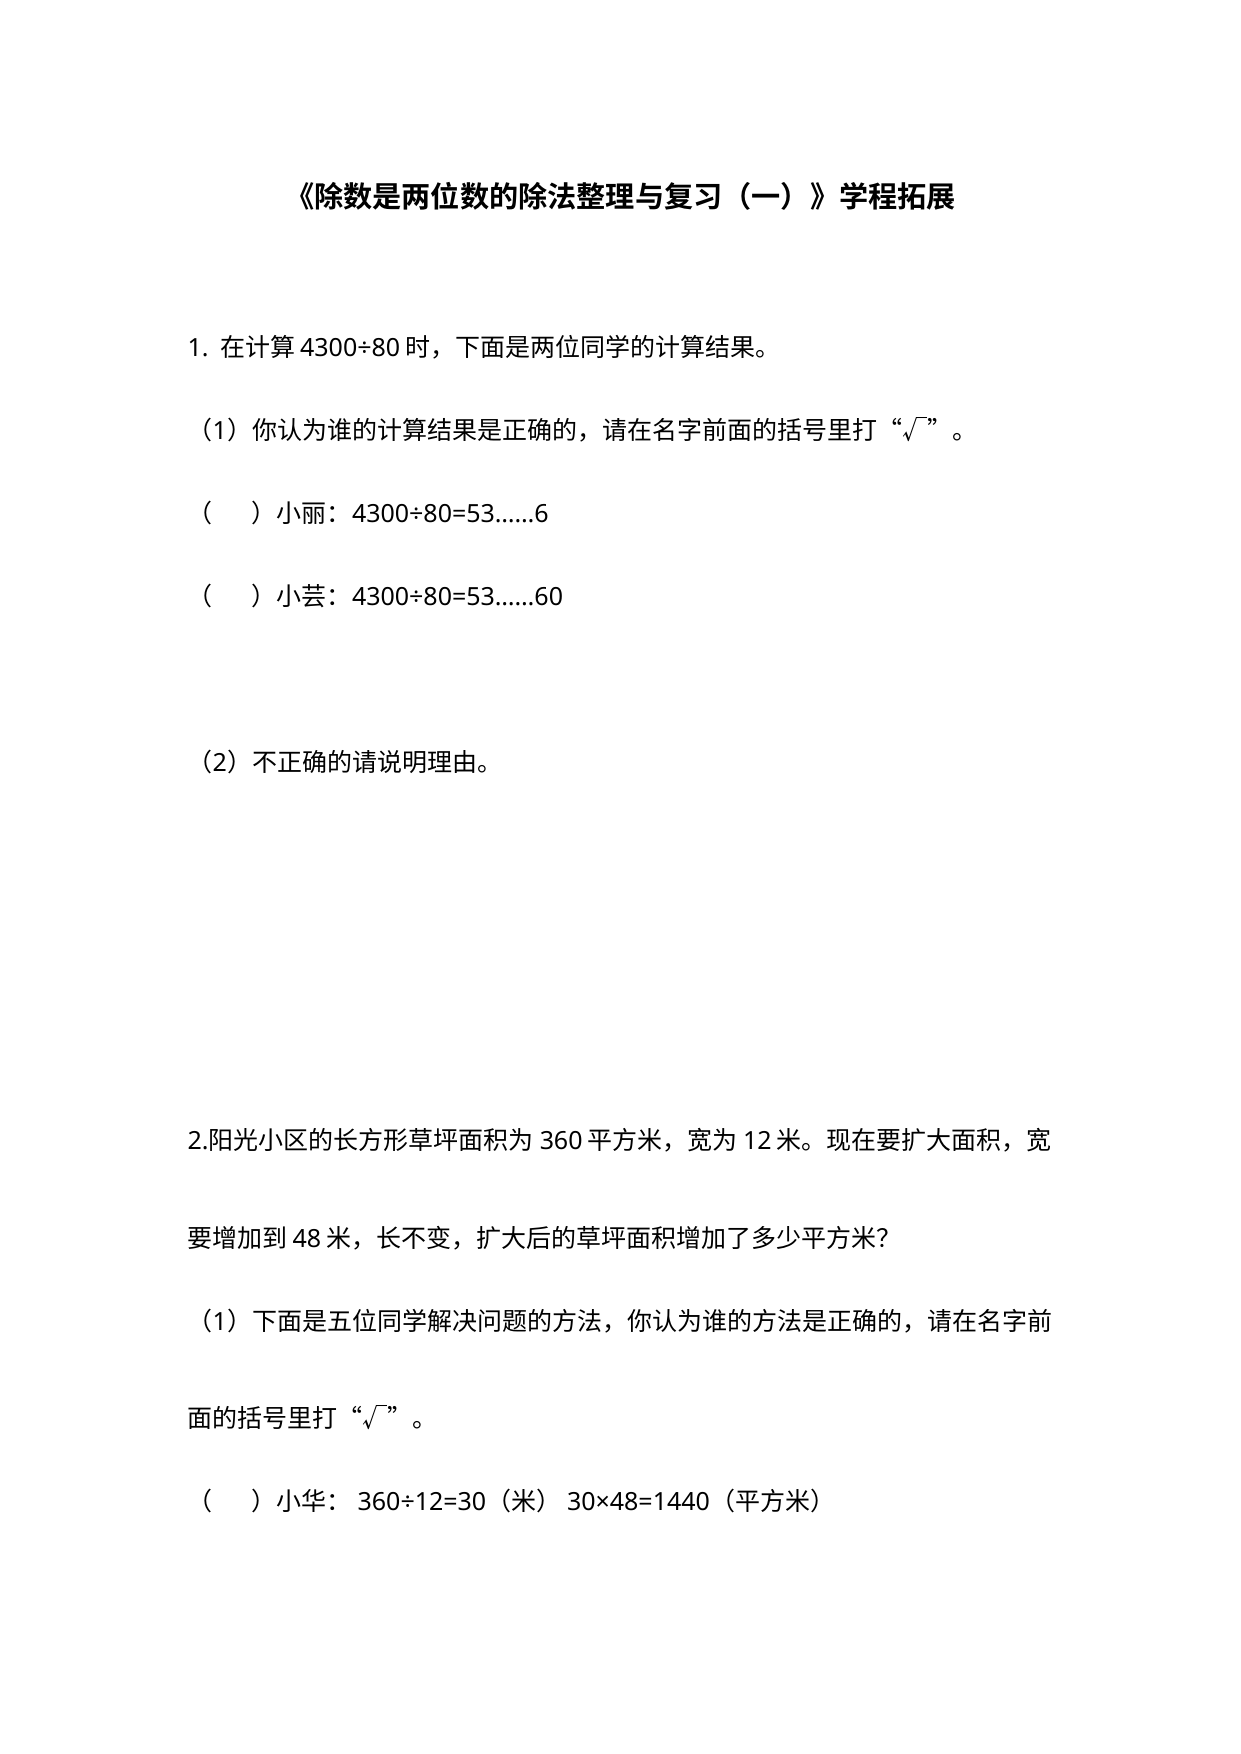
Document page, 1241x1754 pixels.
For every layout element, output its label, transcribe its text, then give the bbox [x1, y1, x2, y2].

text （ ）小芸：4300÷80=53……60 [187, 562, 1053, 627]
text 2.阳光小区的长方形草坪面积为360平方米，宽为12米。现在要扩大面积，宽要增加到48米，长不变，扩大后的草坪面积增加了多少平方米？ [187, 1106, 1053, 1269]
text （2）不正确的请说明理由。 [187, 728, 1053, 793]
text （ ）小华： 360÷12=30（米） 30×48=1440（平方米） [187, 1467, 1053, 1532]
list 在计算4300÷80时，下面是两位同学的计算结果。 [187, 313, 1053, 378]
text 《除数是两位数的除法整理与复习（一）》学程拓展 [187, 162, 1053, 227]
text （ ）小丽：4300÷80=53……6 [187, 479, 1053, 544]
text （1）下面是五位同学解决问题的方法，你认为谁的方法是正确的，请在名字前面的括号里打“√”。 [187, 1287, 1053, 1449]
text （1）你认为谁的计算结果是正确的，请在名字前面的括号里打“√”。 [187, 396, 1053, 461]
